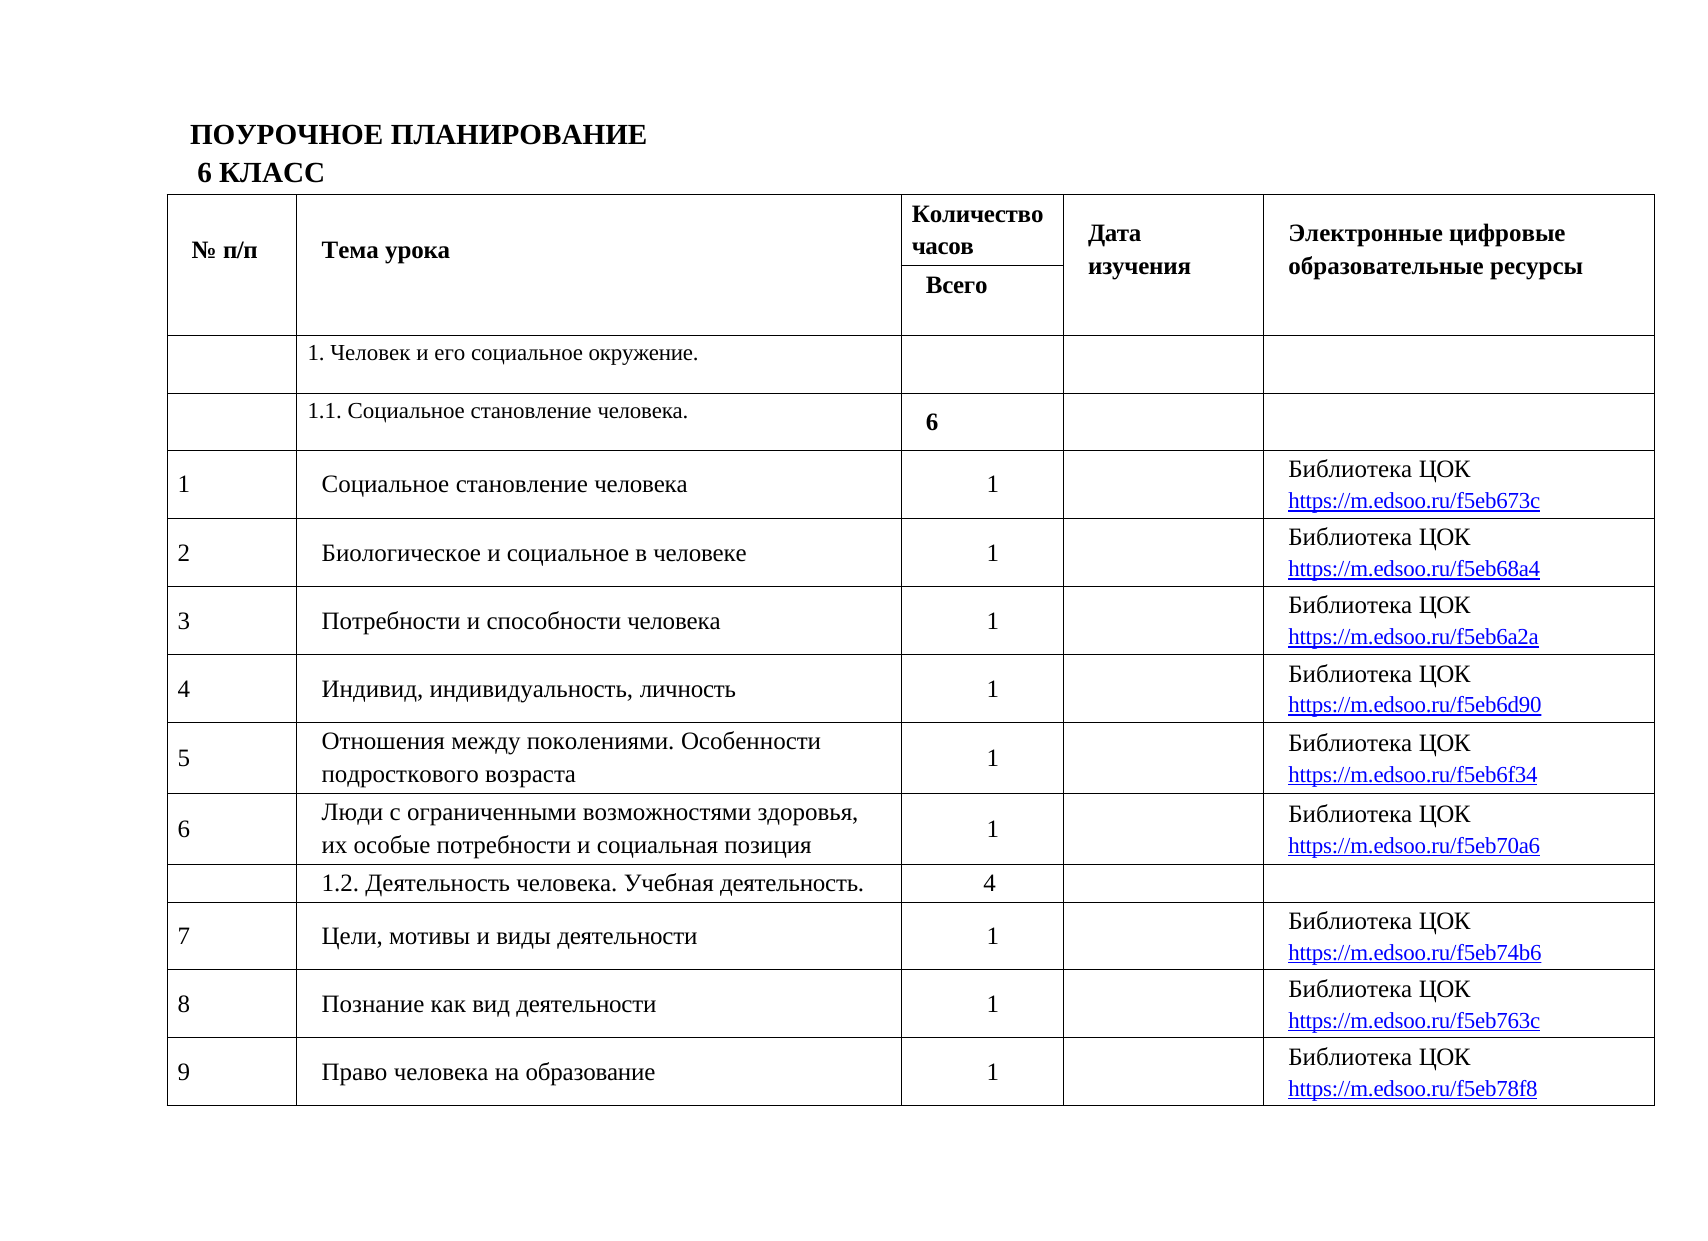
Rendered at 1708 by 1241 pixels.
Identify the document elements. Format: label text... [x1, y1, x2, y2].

table_cell [168, 336, 296, 392]
table_cell Библиотека ЦОК https://m.edsoo.ru/f5eb70a6 [1264, 794, 1654, 864]
table_cell 1 [902, 519, 1063, 586]
table_cell 4 [168, 655, 296, 722]
table_cell 2 [168, 519, 296, 586]
table_cell Познание как вид деятельности [297, 970, 901, 1037]
table_cell Люди с ограниченными возможностями здоровья, их особые потребности и социальная позиция [297, 794, 901, 864]
table_cell [1264, 865, 1654, 901]
table_cell Право человека на образование [297, 1038, 901, 1105]
table_cell 1 [902, 451, 1063, 518]
table_cell Библиотека ЦОК https://m.edsoo.ru/f5eb673c [1264, 451, 1654, 518]
table_cell Библиотека ЦОК https://m.edsoo.ru/f5eb6f34 [1264, 723, 1654, 793]
table_cell Библиотека ЦОК https://m.edsoo.ru/f5eb78f8 [1264, 1038, 1654, 1105]
table_cell 1 [902, 903, 1063, 969]
table_cell [1064, 394, 1263, 450]
table_cell [1064, 336, 1263, 392]
table_cell 7 [168, 903, 296, 969]
table_cell 1 [168, 451, 296, 518]
table_cell 6 [902, 394, 1063, 450]
table_cell Библиотека ЦОК https://m.edsoo.ru/f5eb6d90 [1264, 655, 1654, 722]
table_cell 6 [168, 794, 296, 864]
table_cell Библиотека ЦОК https://m.edsoo.ru/f5eb6a2a [1264, 587, 1654, 654]
table_cell 4 [902, 865, 1063, 901]
table_cell Отношения между поколениями. Особенности подросткового возраста [297, 723, 901, 793]
table_cell Библиотека ЦОК https://m.edsoo.ru/f5eb68a4 [1264, 519, 1654, 586]
table_cell [1264, 336, 1654, 392]
table_cell [1064, 903, 1263, 969]
table_cell Цели, мотивы и виды деятельности [297, 903, 901, 969]
table_cell 1.2. Деятельность человека. Учебная деятельность. [297, 865, 901, 901]
table_cell [1064, 794, 1263, 864]
table_cell Библиотека ЦОК https://m.edsoo.ru/f5eb74b6 [1264, 903, 1654, 969]
table_cell 1 [902, 970, 1063, 1037]
table_cell [1064, 1038, 1263, 1105]
table_cell [1064, 723, 1263, 793]
table_cell 1 [902, 655, 1063, 722]
table_cell 1. Человек и его социальное окружение. [297, 336, 901, 392]
table_cell Социальное становление человека [297, 451, 901, 518]
table_cell 1 [902, 794, 1063, 864]
table_cell Потребности и способности человека [297, 587, 901, 654]
table_cell Всего [902, 266, 1063, 335]
table_cell [1064, 970, 1263, 1037]
table_header Количество часов [902, 195, 1063, 265]
table_cell 5 [168, 723, 296, 793]
table_cell [902, 336, 1063, 392]
table_cell [168, 394, 296, 450]
table_cell [1064, 655, 1263, 722]
table_cell [1064, 865, 1263, 901]
table_cell 1 [902, 723, 1063, 793]
table_cell 9 [168, 1038, 296, 1105]
table_cell [1264, 394, 1654, 450]
table_cell 8 [168, 970, 296, 1037]
text ПОУРОЧНОЕ ПЛАНИРОВАНИЕ 6 КЛАСС [190, 117, 658, 189]
table_cell Библиотека ЦОК https://m.edsoo.ru/f5eb763c [1264, 970, 1654, 1037]
table_cell Индивид, индивидуальность, личность [297, 655, 901, 722]
table_header № п/п [168, 195, 296, 335]
table_header Дата изучения [1064, 195, 1263, 335]
table_cell Биологическое и социальное в человеке [297, 519, 901, 586]
table_cell [168, 865, 296, 901]
table_cell [1064, 587, 1263, 654]
table_cell 1.1. Социальное становление человека. [297, 394, 901, 450]
table_header Тема урока [297, 195, 901, 335]
table_cell [1064, 451, 1263, 518]
table_cell 1 [902, 587, 1063, 654]
table_cell [1064, 519, 1263, 586]
table_cell 1 [902, 1038, 1063, 1105]
table_header Электронные цифровые образовательные ресурсы [1264, 195, 1654, 335]
table_cell 3 [168, 587, 296, 654]
